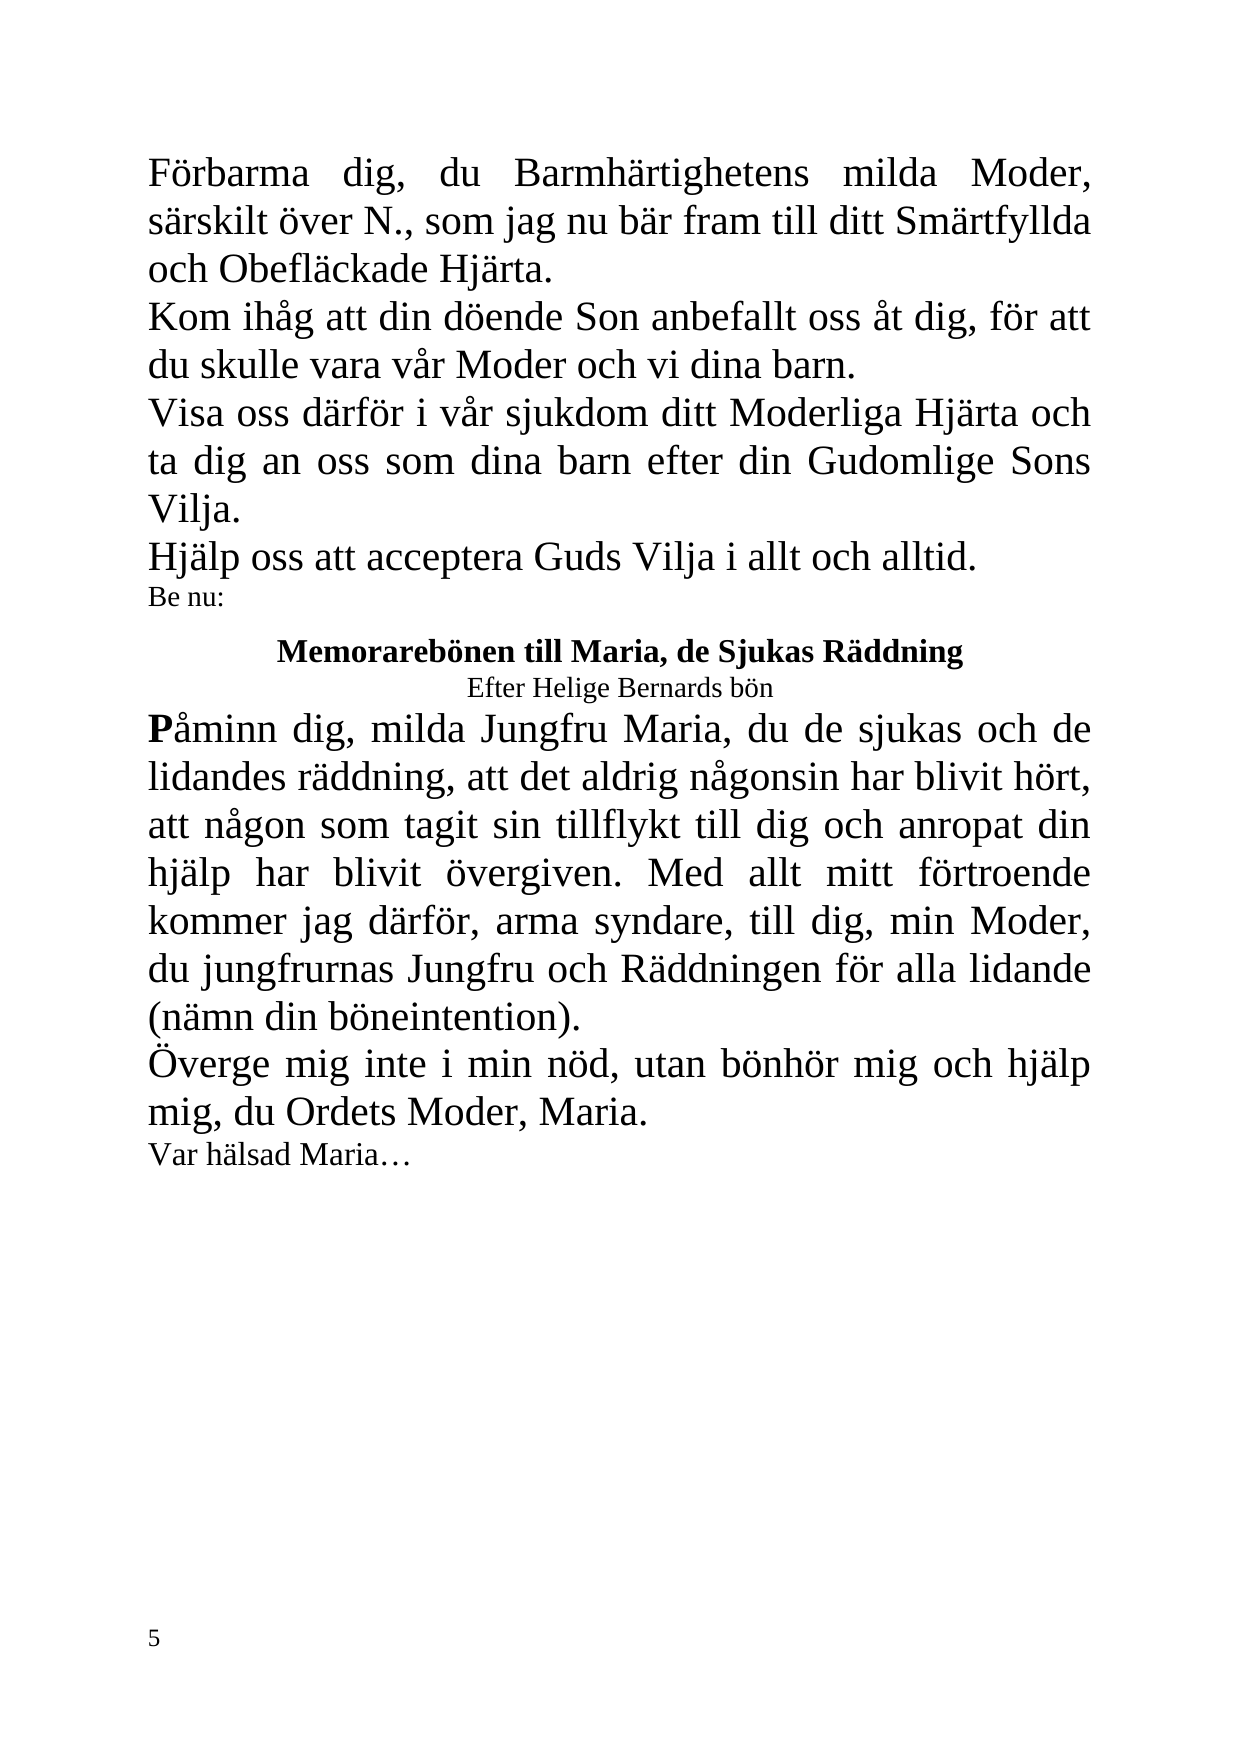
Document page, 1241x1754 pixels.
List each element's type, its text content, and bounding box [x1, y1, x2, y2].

text Var hälsad Maria… [148, 1135, 1093, 1173]
text Överge mig inte i min nöd, utan bönhör mig och hjälp mig, du Ordets Moder, Maria. [148, 1039, 1093, 1135]
text Förbarma dig, du Barmhärtighetens milda Moder, särskilt över N., som jag nu bär fram till ditt Smärtfyllda och Obefläckade Hjärta. [148, 148, 1093, 291]
text Memorarebönen till Maria, de Sjukas Räddning [148, 632, 1093, 670]
text Efter Helige Bernards bön [148, 670, 1093, 703]
text Be nu: [148, 579, 1093, 612]
text Kom ihåg att din döende Son anbefallt oss åt dig, för att du skulle vara vår Moder och vi dina barn. [148, 291, 1093, 387]
text Påminn dig, milda Jungfru Maria, du de sjukas och de lidandes räddning, att det aldrig någonsin har blivit hört, att någon som tagit sin tillflykt till dig och anropat din hjälp har blivit övergiven. Med allt mitt förtroende kommer jag därför, arma syndare, till dig, min Moder, du jungfrurnas Jungfru och Räddningen för alla lidande (nämn din böneintention). [148, 703, 1093, 1039]
text Hjälp oss att acceptera Guds Vilja i allt och alltid. [148, 531, 1093, 579]
text Visa oss därför i vår sjukdom ditt Moderliga Hjärta och ta dig an oss som dina barn efter din Gudomlige Sons Vilja. [148, 387, 1093, 531]
